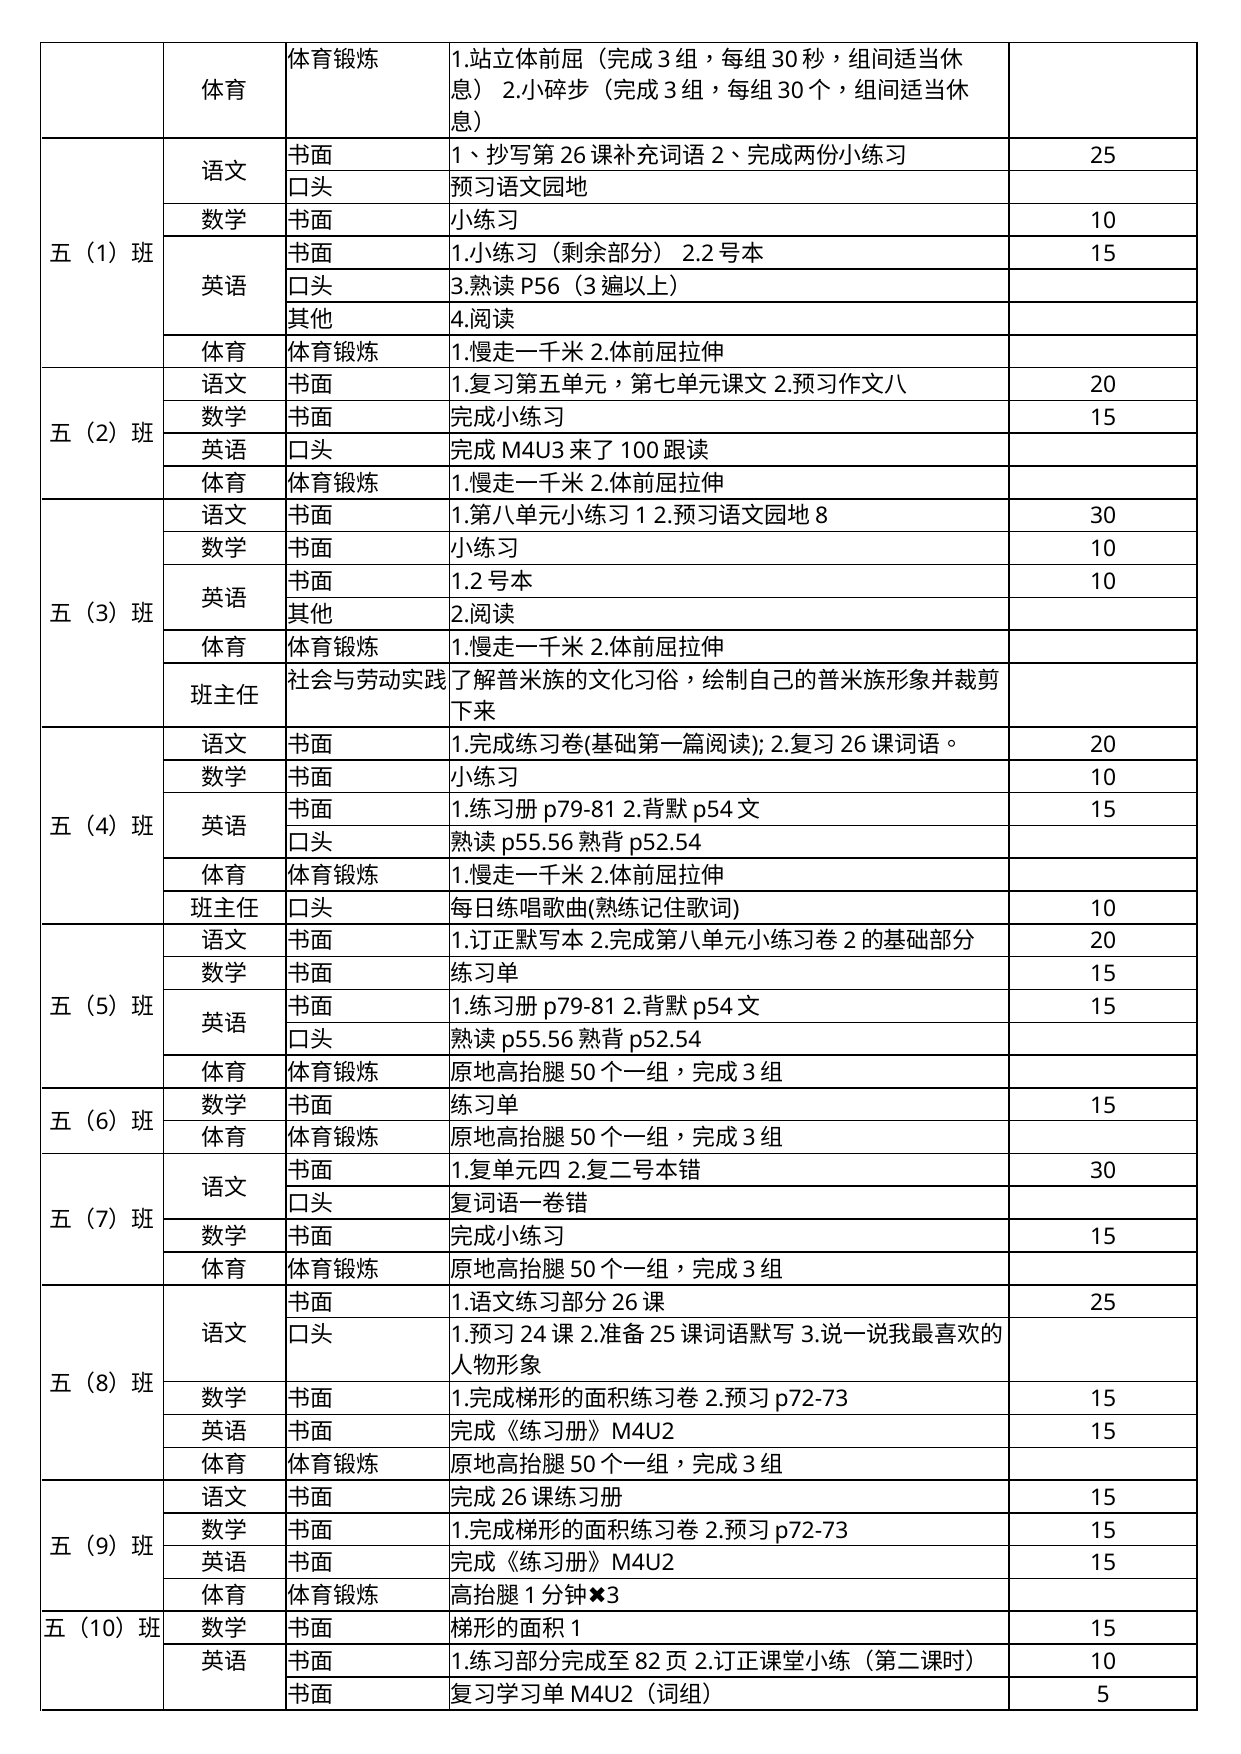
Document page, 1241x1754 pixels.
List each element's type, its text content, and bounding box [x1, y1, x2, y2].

table_cell 数学 [164, 761, 285, 792]
table_cell 完成小练习 [450, 401, 1008, 432]
table_cell 预习语文园地 [450, 171, 1008, 203]
table_cell 小练习 [450, 204, 1008, 235]
table_cell 1.练习部分完成至82页 2.订正课堂小练（第二课时） [450, 1645, 1008, 1676]
table_cell 班主任 [164, 664, 285, 726]
table_cell [1010, 1121, 1196, 1153]
table_cell 15 [1010, 1382, 1196, 1413]
table_cell 原地高抬腿50个一组，完成3组 [450, 1448, 1008, 1479]
table_cell 口头 [287, 1023, 449, 1054]
table_cell [1010, 1023, 1196, 1054]
table_cell 1.完成练习卷(基础➕第一篇阅读); 2.复习26课词语。 [450, 728, 1008, 759]
table_cell 15 [1010, 957, 1196, 988]
table_cell 数学 [164, 957, 285, 988]
table_cell 口头 [287, 434, 449, 465]
table_cell 体育锻炼 [287, 336, 449, 367]
table_cell 1.练习册p79-81 2.背默p54文 [450, 990, 1008, 1021]
table_cell 4.阅读 [450, 303, 1008, 334]
table_cell 体育 [164, 1056, 285, 1087]
table_cell 复词语一卷错 [450, 1187, 1008, 1218]
table_cell 书面 [287, 990, 449, 1021]
table_cell 15 [1010, 1612, 1196, 1643]
table_cell 体育 [164, 631, 285, 662]
table_cell 25 [1010, 139, 1196, 170]
table_cell 语文 [164, 139, 285, 203]
table_cell 书面 [287, 1546, 449, 1578]
table_cell 书面 [287, 1415, 449, 1446]
table_cell 15 [1010, 237, 1196, 268]
table_cell 数学 [164, 532, 285, 563]
table_cell 英语 [164, 1645, 285, 1709]
table_cell 2.阅读 [450, 598, 1008, 629]
table_cell 完成26课练习册 [450, 1481, 1008, 1512]
table_cell [1010, 1318, 1196, 1381]
table_cell 英语 [164, 990, 285, 1054]
table_cell 书面 [287, 500, 449, 531]
table_cell 口头 [287, 270, 449, 301]
table_cell 1.完成梯形的面积练习卷 2.预习p72-73 [450, 1514, 1008, 1545]
table_cell 1.复单元四 2.复二号本错 [450, 1154, 1008, 1185]
table_cell 小练习 [450, 761, 1008, 792]
table_cell 每日练唱歌曲(熟练记住歌词) [450, 892, 1008, 923]
table_cell 书面 [287, 204, 449, 235]
table_cell [1010, 1253, 1196, 1284]
table_cell 五（7）班 [41, 1154, 163, 1284]
table_cell 书面 [287, 1678, 449, 1709]
table_cell 语文 [164, 728, 285, 759]
table_cell 20 [1010, 368, 1196, 399]
table_cell 体育锻炼 [287, 467, 449, 498]
table_cell 原地高抬腿50个一组，完成3组 [450, 1253, 1008, 1284]
table_cell 口头 [287, 826, 449, 857]
table_cell 体育 [164, 1448, 285, 1479]
table_cell 书面 [287, 793, 449, 824]
table_cell [1010, 631, 1196, 662]
table_cell 五（6）班 [41, 1088, 163, 1153]
table_cell 15 [1010, 990, 1196, 1021]
table_cell 30 [1010, 500, 1196, 531]
table_cell 原地高抬腿50个一组，完成3组 [450, 1056, 1008, 1087]
table_cell 口头 [287, 1318, 449, 1381]
table_cell 五（3）班 [41, 499, 163, 726]
table_cell [1010, 1448, 1196, 1479]
table_cell 语文 [164, 1154, 285, 1218]
table_cell 语文 [164, 1481, 285, 1512]
table_cell 15 [1010, 1220, 1196, 1251]
table_cell 数学 [164, 401, 285, 432]
table_cell 完成《练习册》M4U2 [450, 1415, 1008, 1446]
table_cell 1.慢走一千米 2.体前屈拉伸 [450, 859, 1008, 890]
table_cell [1010, 1579, 1196, 1610]
table_cell 书面 [287, 1382, 449, 1413]
table_cell [1010, 171, 1196, 203]
table_cell 熟读p55.56熟背p52.54 [450, 826, 1008, 857]
table_cell 15 [1010, 1415, 1196, 1446]
table_cell 书面 [287, 957, 449, 988]
table_cell 1.复习第五单元，第七单元课文 2.预习作文八 [450, 368, 1008, 399]
table_cell 体育锻炼 [287, 1121, 449, 1153]
table_cell [1010, 303, 1196, 334]
table_cell 社会与劳动实践 [287, 664, 449, 726]
table_cell 体育 [164, 336, 285, 367]
table_cell 书面 [287, 761, 449, 792]
table_cell 书面 [287, 1154, 449, 1185]
table_cell [1010, 467, 1196, 498]
table_cell 体育锻炼 [287, 859, 449, 890]
table_cell 15 [1010, 793, 1196, 824]
table_cell 数学 [164, 1382, 285, 1413]
table_cell 1.练习册p79-81 2.背默p54文 [450, 793, 1008, 824]
table_cell 完成小练习 [450, 1220, 1008, 1251]
table_cell 练习单 [450, 1089, 1008, 1120]
table_cell 15 [1010, 1481, 1196, 1512]
table_cell [1010, 664, 1196, 726]
table_cell 1.慢走一千米 2.体前屈拉伸 [450, 336, 1008, 367]
table_cell 25 [1010, 1286, 1196, 1317]
table_cell 1.2号本 [450, 565, 1008, 596]
table_cell 英语 [164, 793, 285, 857]
table_cell [1010, 826, 1196, 857]
table_cell 10 [1010, 1645, 1196, 1676]
table_cell 10 [1010, 532, 1196, 563]
table_cell 完成《练习册》M4U2 [450, 1546, 1008, 1578]
table_cell 1、抄写第26课补充词语 2、完成两份小练习 [450, 139, 1008, 170]
table_cell 体育锻炼 [287, 43, 449, 137]
table_cell 1.慢走一千米 2.体前屈拉伸 [450, 467, 1008, 498]
table_cell 体育锻炼 [287, 631, 449, 662]
table_cell 体育锻炼 [287, 1579, 449, 1610]
table_cell 书面 [287, 401, 449, 432]
table_cell 20 [1010, 728, 1196, 759]
table_cell 体育 [164, 859, 285, 890]
table_cell 体育锻炼 [287, 1253, 449, 1284]
table_cell 语文 [164, 368, 285, 399]
table_cell 梯形的面积1 [450, 1612, 1008, 1643]
table_cell [1010, 1187, 1196, 1218]
table_cell 体育 [164, 1121, 285, 1153]
table_cell 书面 [287, 1481, 449, 1512]
table_cell 书面 [287, 1286, 449, 1317]
table_cell 英语 [164, 1546, 285, 1578]
table_cell 复习学习单M4U2（词组） [450, 1678, 1008, 1709]
table_cell 书面 [287, 1089, 449, 1120]
table_cell 体育 [164, 467, 285, 498]
table_cell 1.慢走一千米 2.体前屈拉伸 [450, 631, 1008, 662]
table_cell [1010, 434, 1196, 465]
table_cell 完成M4U3来了100跟读 [450, 434, 1008, 465]
table_cell 1.订正默写本 2.完成第八单元小练习卷2的基础部分 [450, 925, 1008, 956]
table_cell 高抬腿1分钟✖️3 [450, 1579, 1008, 1610]
table_cell 5 [1010, 1678, 1196, 1709]
table_cell 1.完成梯形的面积练习卷 2.预习p72-73 [450, 1382, 1008, 1413]
table_cell 数学 [164, 1089, 285, 1120]
table_cell 数学 [164, 1514, 285, 1545]
table_cell 书面 [287, 1514, 449, 1545]
table_cell 书面 [287, 1612, 449, 1643]
table_cell 数学 [164, 1220, 285, 1251]
table_cell 英语 [164, 565, 285, 629]
table_cell 小练习 [450, 532, 1008, 563]
table_cell 班主任 [164, 892, 285, 923]
table_cell 10 [1010, 761, 1196, 792]
table_cell 了解普米族的文化习俗，绘制自己的普米族形象并裁剪下来 [450, 664, 1008, 726]
table_cell 体育锻炼 [287, 1056, 449, 1087]
table_cell 书面 [287, 1220, 449, 1251]
table_cell 3.熟读P56（3遍以上） [450, 270, 1008, 301]
table_cell 其他 [287, 598, 449, 629]
table_cell [1010, 270, 1196, 301]
table_cell [1010, 1056, 1196, 1087]
table_cell 15 [1010, 1089, 1196, 1120]
table_cell 书面 [287, 532, 449, 563]
table_cell 15 [1010, 1546, 1196, 1578]
table_cell 书面 [287, 925, 449, 956]
table_cell 体育锻炼 [287, 1448, 449, 1479]
table_cell 口头 [287, 1187, 449, 1218]
table_cell 原地高抬腿50个一组，完成3组 [450, 1121, 1008, 1153]
table_cell 语文 [164, 1286, 285, 1381]
table_cell 语文 [164, 500, 285, 531]
table_cell 数学 [164, 204, 285, 235]
table_cell 练习单 [450, 957, 1008, 988]
table_cell 体育 [164, 1579, 285, 1610]
table_cell 英语 [164, 434, 285, 465]
table_cell [1010, 336, 1196, 367]
table_cell 1.语文练习部分26课 [450, 1286, 1008, 1317]
table_cell 熟读p55.56熟背p52.54 [450, 1023, 1008, 1054]
table_cell 20 [1010, 925, 1196, 956]
table_cell 15 [1010, 401, 1196, 432]
table_cell 10 [1010, 565, 1196, 596]
table_cell 书面 [287, 728, 449, 759]
table_cell 书面 [287, 237, 449, 268]
table_cell 五（8）班 [41, 1285, 163, 1479]
table_cell [1010, 43, 1196, 137]
table_cell 口头 [287, 171, 449, 203]
table_cell 其他 [287, 303, 449, 334]
table_cell 英语 [164, 237, 285, 334]
table_cell 1.第八单元小练习1 2.预习语文园地8 [450, 500, 1008, 531]
table_cell [1010, 598, 1196, 629]
table_cell [1010, 859, 1196, 890]
table_cell 五（9）班 [41, 1480, 163, 1610]
table_cell 五（1）班 [41, 138, 163, 367]
table_cell 1.小练习（剩余部分） 2.2号本 [450, 237, 1008, 268]
table_cell 口头 [287, 892, 449, 923]
table_cell 1.站立体前屈（完成3组，每组30秒，组间适当休息） 2.小碎步（完成3组，每组30个，组间适当休息） [450, 43, 1008, 137]
table_cell 1.预习24课 2.准备25课词语默写 3.说一说我最喜欢的人物形象 [450, 1318, 1008, 1381]
table_cell 体育 [164, 43, 285, 137]
table_cell 五（2）班 [41, 368, 163, 498]
table_cell 语文 [164, 925, 285, 956]
table_cell 书面 [287, 368, 449, 399]
table_cell 书面 [287, 1645, 449, 1676]
table_cell 体育 [164, 1253, 285, 1284]
table_cell 30 [1010, 1154, 1196, 1185]
table_cell 数学 [164, 1612, 285, 1643]
table_cell 15 [1010, 1514, 1196, 1545]
table_cell 10 [1010, 204, 1196, 235]
table_cell 书面 [287, 139, 449, 170]
table_cell 10 [1010, 892, 1196, 923]
table_cell 英语 [164, 1415, 285, 1446]
table_cell 五（10）班 [41, 1611, 163, 1709]
table_cell 五（4）班 [41, 727, 163, 923]
table_cell 五（5）班 [41, 924, 163, 1087]
table_cell 书面 [287, 565, 449, 596]
